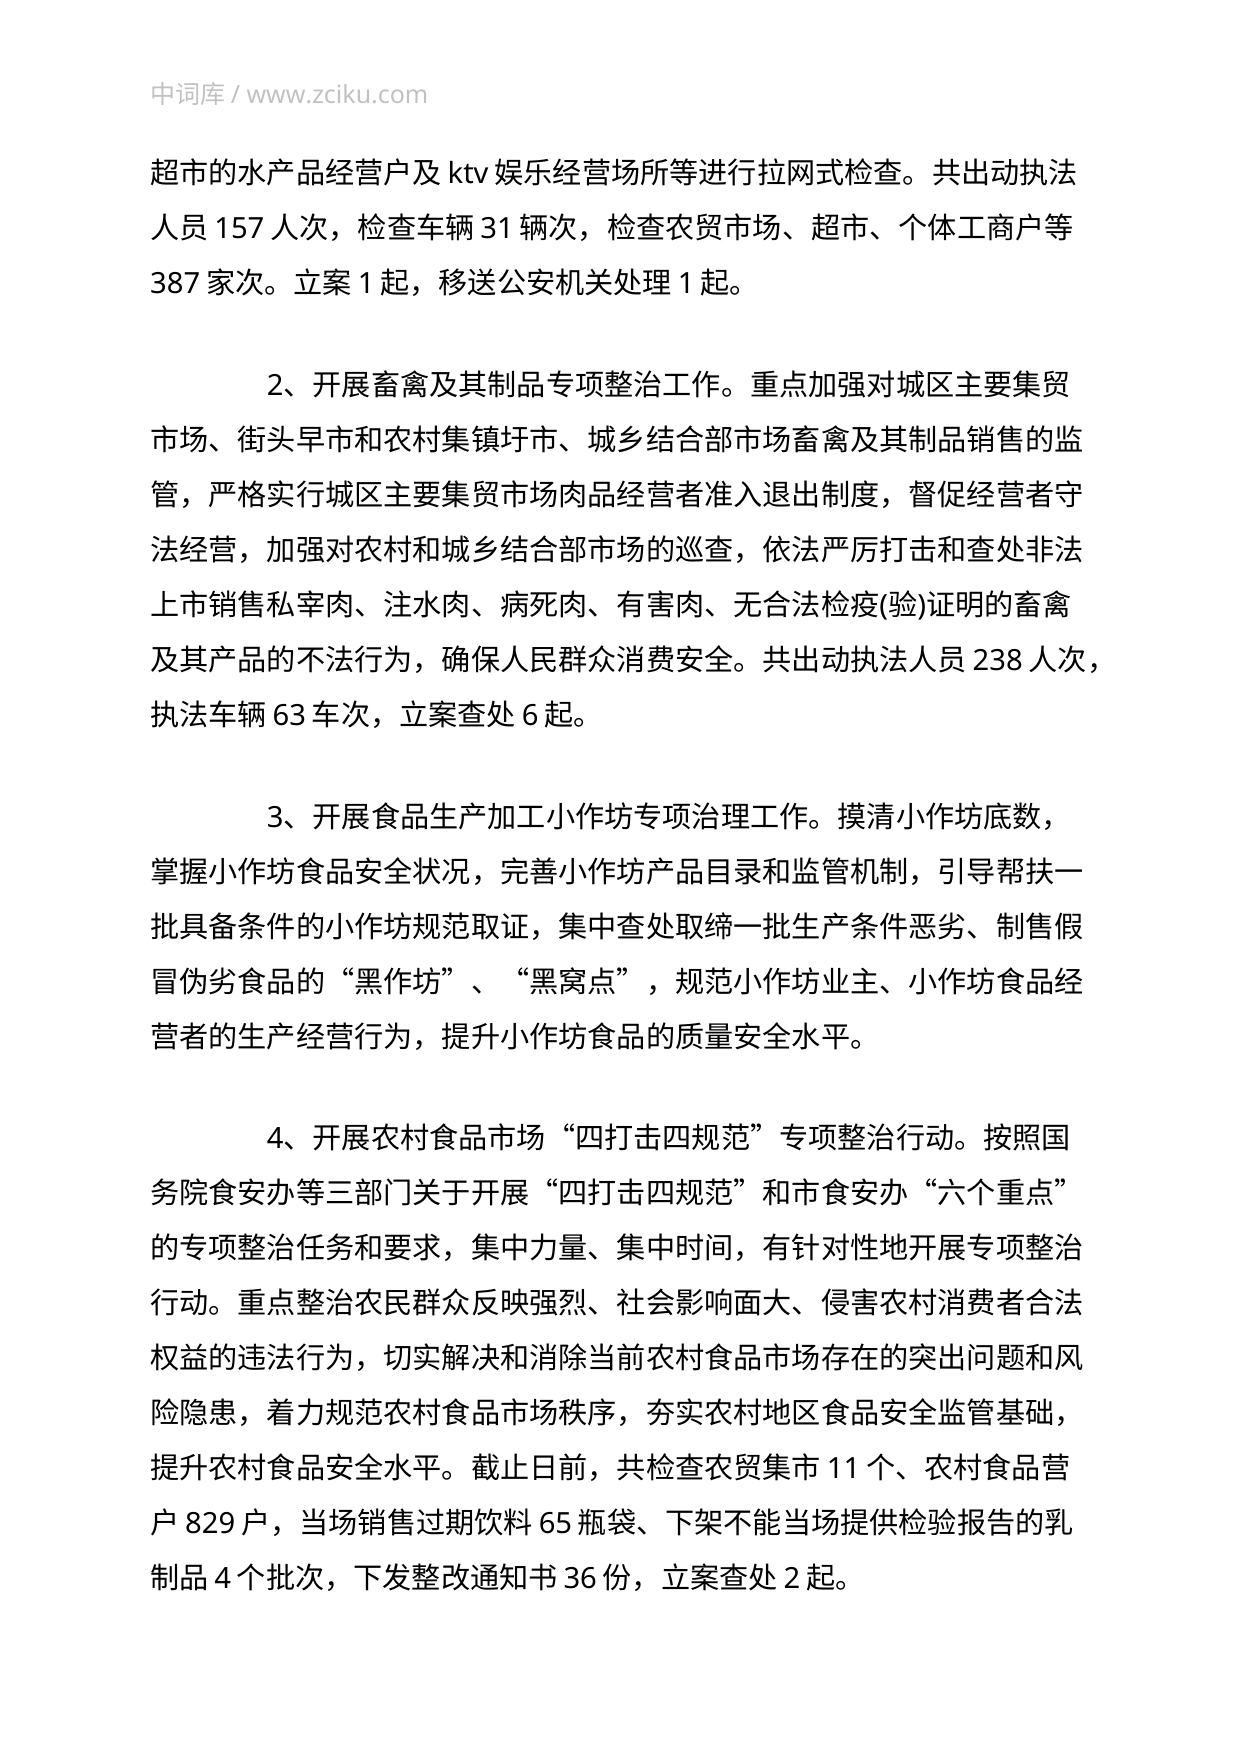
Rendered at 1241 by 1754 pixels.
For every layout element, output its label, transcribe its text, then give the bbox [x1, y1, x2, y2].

text 4、开展农村食品市场“四打击四规范”专项整治行动。按照国务院食安办等三部门关于开展“四打击四规范”和市食安办“六个重点”的专项整治任务和要求，集中力量、集中时间，有针对性地开展专项整治行动。重点整治农民群众反映强烈、社会影响面大、侵害农村消费者合法权益的违法行为，切实解决和消除当前农村食品市场存在的突出问题和风险隐患，着力规范农村食品市场秩序，夯实农村地区食品安全监管基础，提升农村食品安全水平。截止日前，共检查农贸集市11个、农村食品营户829户，当场销售过期饮料65瓶袋、下架不能当场提供检验报告的乳制品4个批次，下发整改通知书36份，立案查处2起。 [150, 1115, 1090, 1597]
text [150, 150, 1090, 302]
text 3、开展食品生产加工小作坊专项治理工作。摸清小作坊底数，掌握小作坊食品安全状况，完善小作坊产品目录和监管机制，引导帮扶一批具备条件的小作坊规范取证，集中查处取缔一批生产条件恶劣、制售假冒伪劣食品的“黑作坊”、“黑窝点”，规范小作坊业主、小作坊食品经营者的生产经营行为，提升小作坊食品的质量安全水平。 [150, 794, 1090, 1056]
text 2、开展畜禽及其制品专项整治工作。重点加强对城区主要集贸市场、街头早市和农村集镇圩市、城乡结合部市场畜禽及其制品销售的监管，严格实行城区主要集贸市场肉品经营者准入退出制度，督促经营者守法经营，加强对农村和城乡结合部市场的巡查，依法严厉打击和查处非法上市销售私宰肉、注水肉、病死肉、有害肉、无合法检疫(验)证明的畜禽及其产品的不法行为，确保人民群众消费安全。共出动执法人员238人次，执法车辆63车次，立案查处6起。 [150, 362, 1090, 734]
